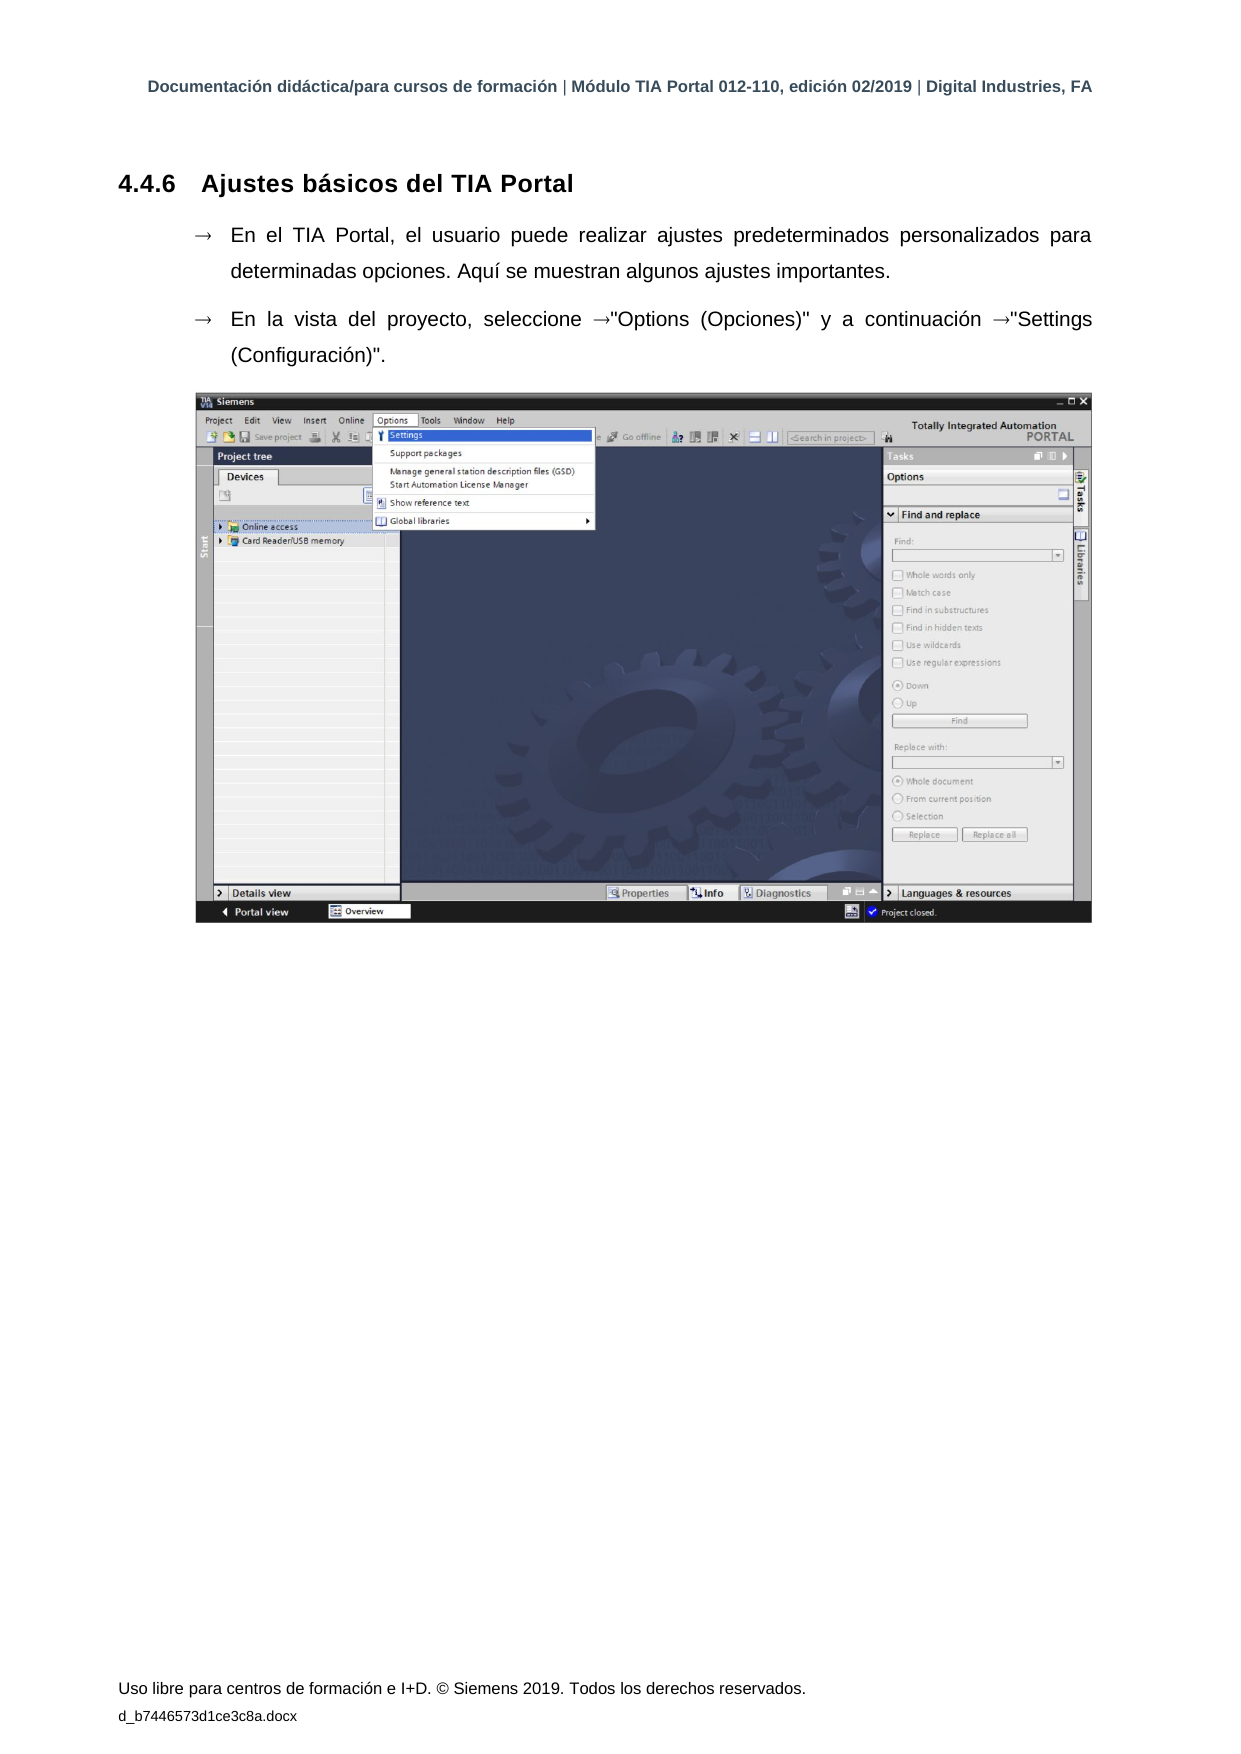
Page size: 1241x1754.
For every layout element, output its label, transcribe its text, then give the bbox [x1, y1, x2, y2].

text En el TIA Portal, el usuario puede realizar ajustes predeterminados personalizados para determinadas opciones. Aquí se muestran algunos ajustes importantes. [195, 222, 1092, 282]
text En la vista del proyecto, seleccione "Options (Opciones)" y a continuación "Settings (Configuración)". [195, 307, 1092, 367]
picture [194, 391, 1093, 924]
subtitle Ajustes básicos del TIA Portal [118, 168, 1092, 197]
